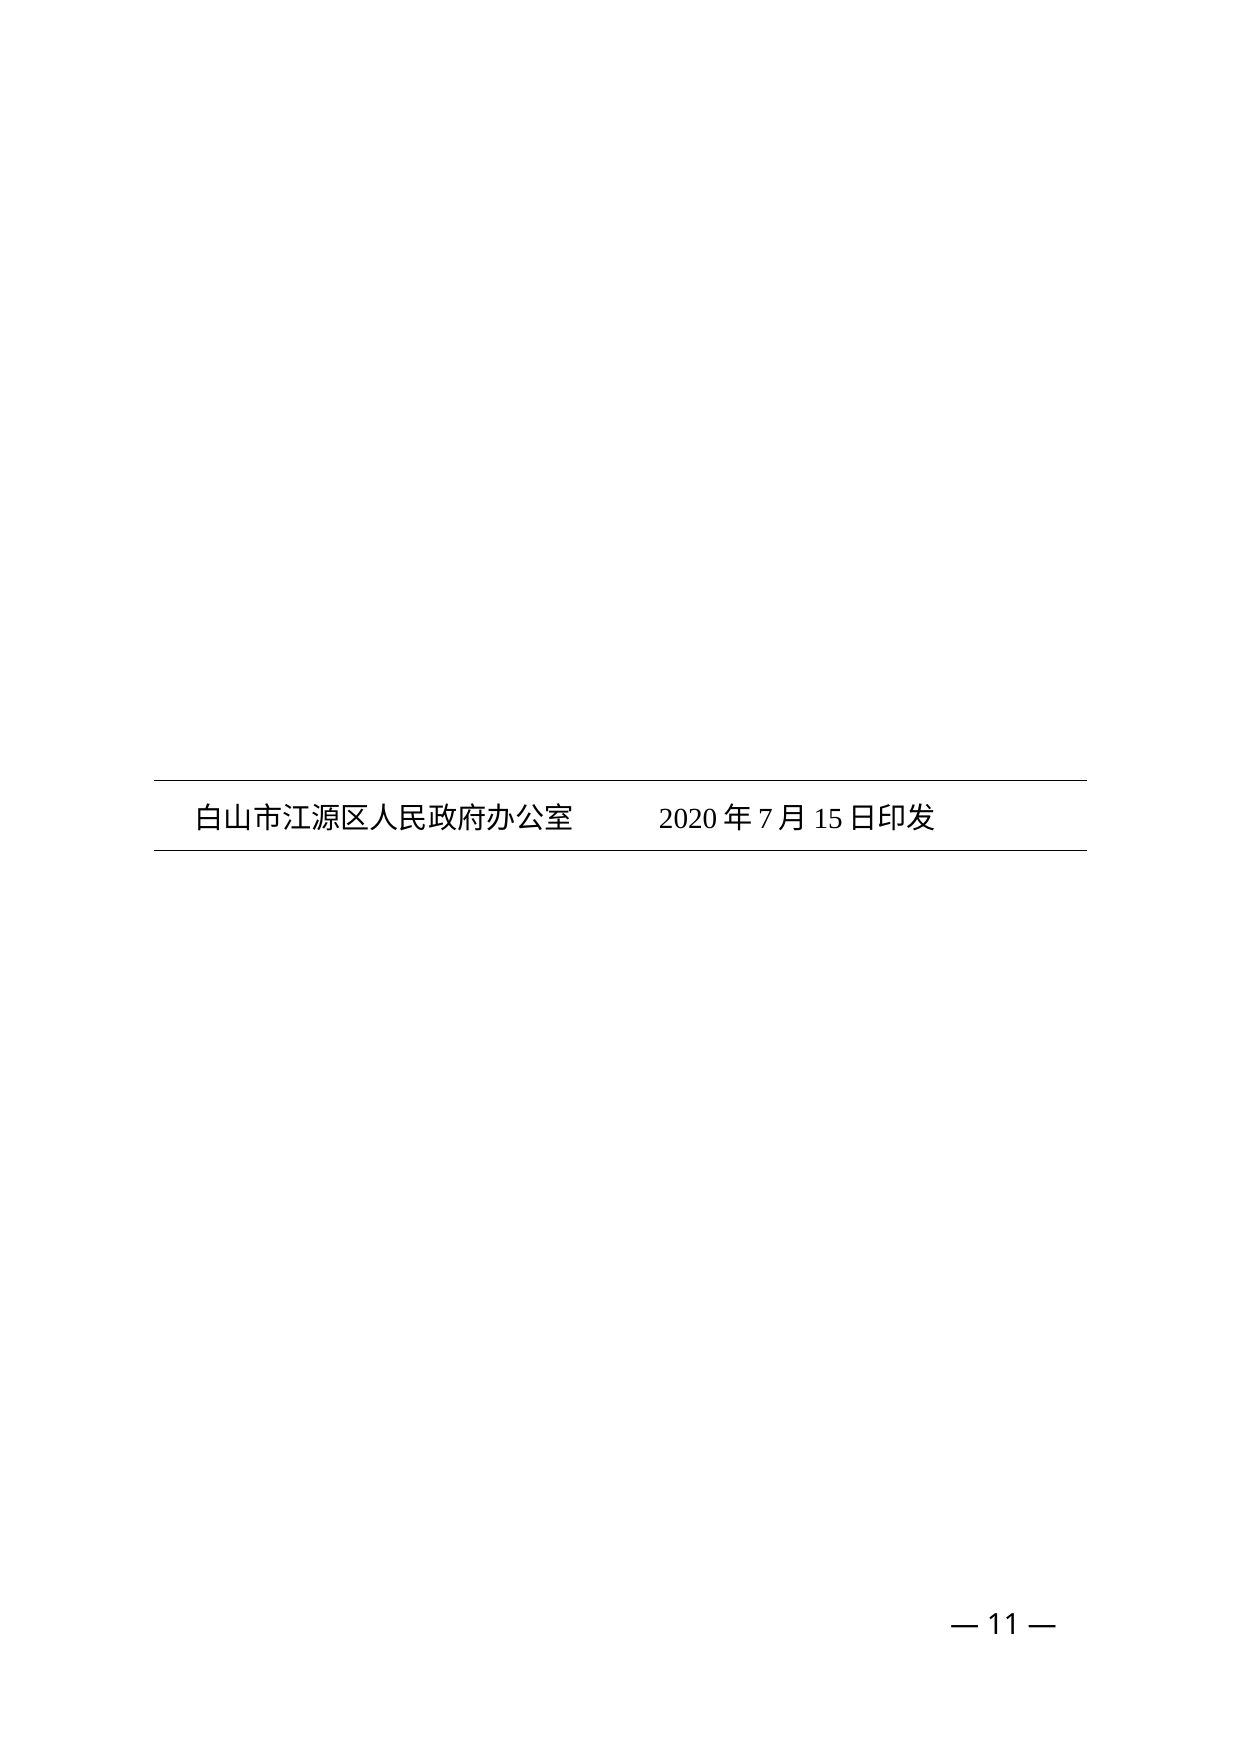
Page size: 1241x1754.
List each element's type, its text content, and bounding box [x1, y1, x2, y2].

table_header 白山市江源区人民政府办公室 2020年7月15日印发 [154, 781, 1087, 850]
